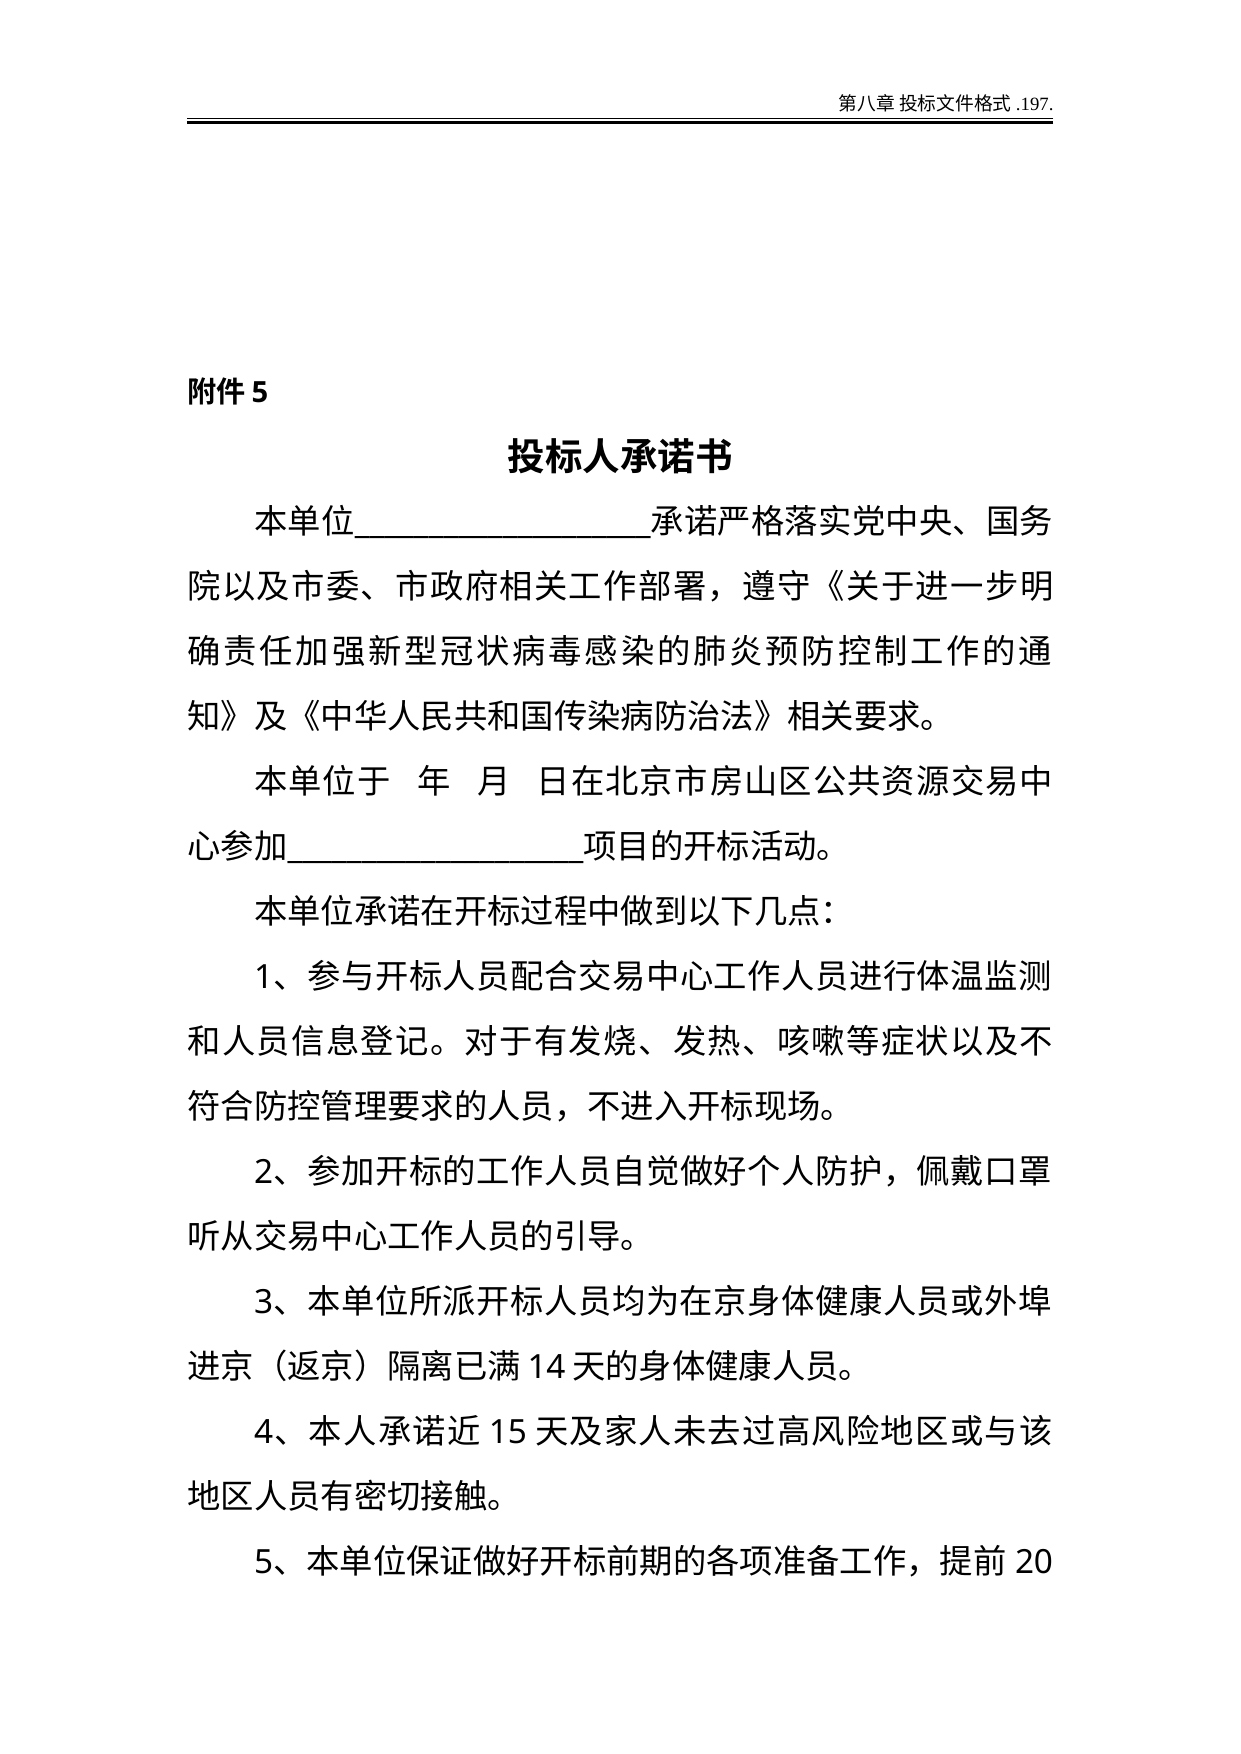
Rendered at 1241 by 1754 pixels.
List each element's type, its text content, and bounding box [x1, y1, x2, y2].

text 3、本单位所派开标人员均为在京身体健康人员或外埠进京（返京）隔离已满14天的身体健康人员。 [187, 1267, 1053, 1397]
text 本单位____________________承诺严格落实党中央、国务院以及市委、市政府相关工作部署，遵守《关于进一步明确责任加强新型冠状病毒感染的肺炎预防控制工作的通知》及《中华人民共和国传染病防治法》相关要求。 [187, 487, 1053, 747]
text 4、本人承诺近15天及家人未去过高风险地区或与该地区人员有密切接触。 [187, 1397, 1053, 1527]
text 投标人承诺书 [187, 422, 1053, 487]
text 附件5 [187, 357, 1053, 422]
text 1、参与开标人员配合交易中心工作人员进行体温监测和人员信息登记。对于有发烧、发热、咳嗽等症状以及不符合防控管理要求的人员，不进入开标现场。 [187, 942, 1053, 1137]
text 本单位于 年 月 日在北京市房山区公共资源交易中心参加____________________项目的开标活动。 [187, 747, 1053, 877]
text 2、参加开标的工作人员自觉做好个人防护，佩戴口罩听从交易中心工作人员的引导。 [187, 1137, 1053, 1267]
text 本单位承诺在开标过程中做到以下几点： [187, 877, 1053, 942]
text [187, 1527, 1053, 1592]
